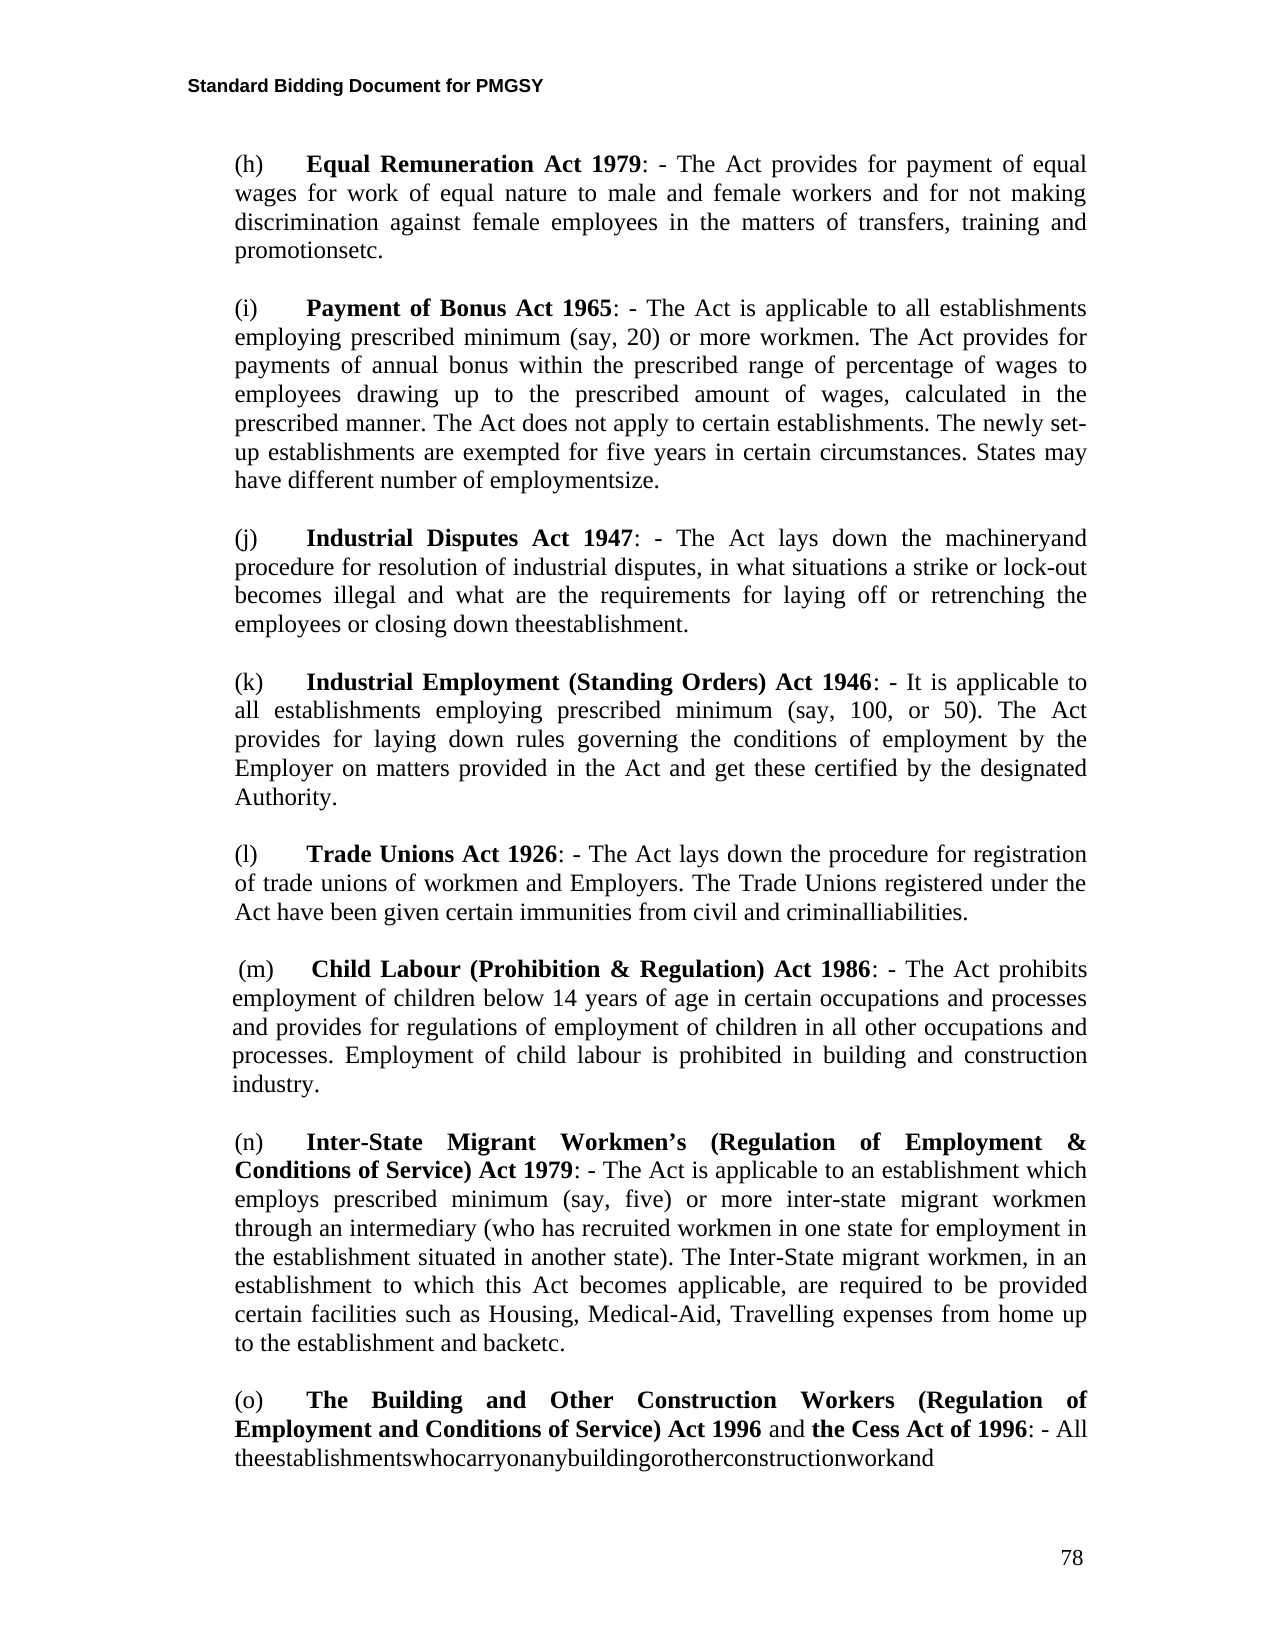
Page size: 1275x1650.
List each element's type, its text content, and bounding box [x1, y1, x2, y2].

list Inter-State Migrant Workmen’s (Regulation of Employment & Conditions of Service) Act 1979: - The Act is applicable to an establishment which employs prescribed minimum (say, five) or more inter-state migrant workmen through an intermediary (who has recruited workmen in one state for employment in the establishment situated in another state). The Inter-State migrant workmen, in an establishment to which this Act becomes applicable, are required to be provided certain facilities such as Housing, Medical-Aid, Travelling expenses from home up to the establishment and backetc. [234, 1127, 1088, 1357]
list Equal Remuneration Act 1979: - The Act provides for payment of equal wages for work of equal nature to male and female workers and for not making discrimination against female employees in the matters of transfers, training and promotionsetc. [234, 149, 1088, 264]
list Child Labour (Prohibition & Regulation) Act 1986: - The Act prohibits employment of children below 14 years of age in certain occupations and processes and provides for regulations of employment of children in all other occupations and processes. Employment of child labour is prohibited in building and construction industry. [232, 954, 1088, 1098]
list Industrial Employment (Standing Orders) Act 1946: - It is applicable to all establishments employing prescribed minimum (say, 100, or 50). The Act provides for laying down rules governing the conditions of employment by the Employer on matters provided in the Act and get these certified by the designated Authority. [234, 667, 1088, 811]
list Trade Unions Act 1926: - The Act lays down the procedure for registration of trade unions of workmen and Employers. The Trade Unions registered under the Act have been given certain immunities from civil and criminalliabilities. [234, 839, 1088, 926]
list Payment of Bonus Act 1965: - The Act is applicable to all establishments employing prescribed minimum (say, 20) or more workmen. The Act provides for payments of annual bonus within the prescribed range of percentage of wages to employees drawing up to the prescribed amount of wages, calculated in the prescribed manner. The Act does not apply to certain establishments. The newly set- up establishments are exempted for five years in certain circumstances. States may have different number of employmentsize. [234, 293, 1088, 494]
list The Building and Other Construction Workers (Regulation of Employment and Conditions of Service) Act 1996 and the Cess Act of 1996: - All theestablishmentswhocarryonanybuildingorotherconstructionworkand [234, 1386, 1088, 1472]
list Industrial Disputes Act 1947: - The Act lays down the machineryand procedure for resolution of industrial disputes, in what situations a strike or lock-out becomes illegal and what are the requirements for laying off or retrenching the employees or closing down theestablishment. [234, 523, 1088, 638]
